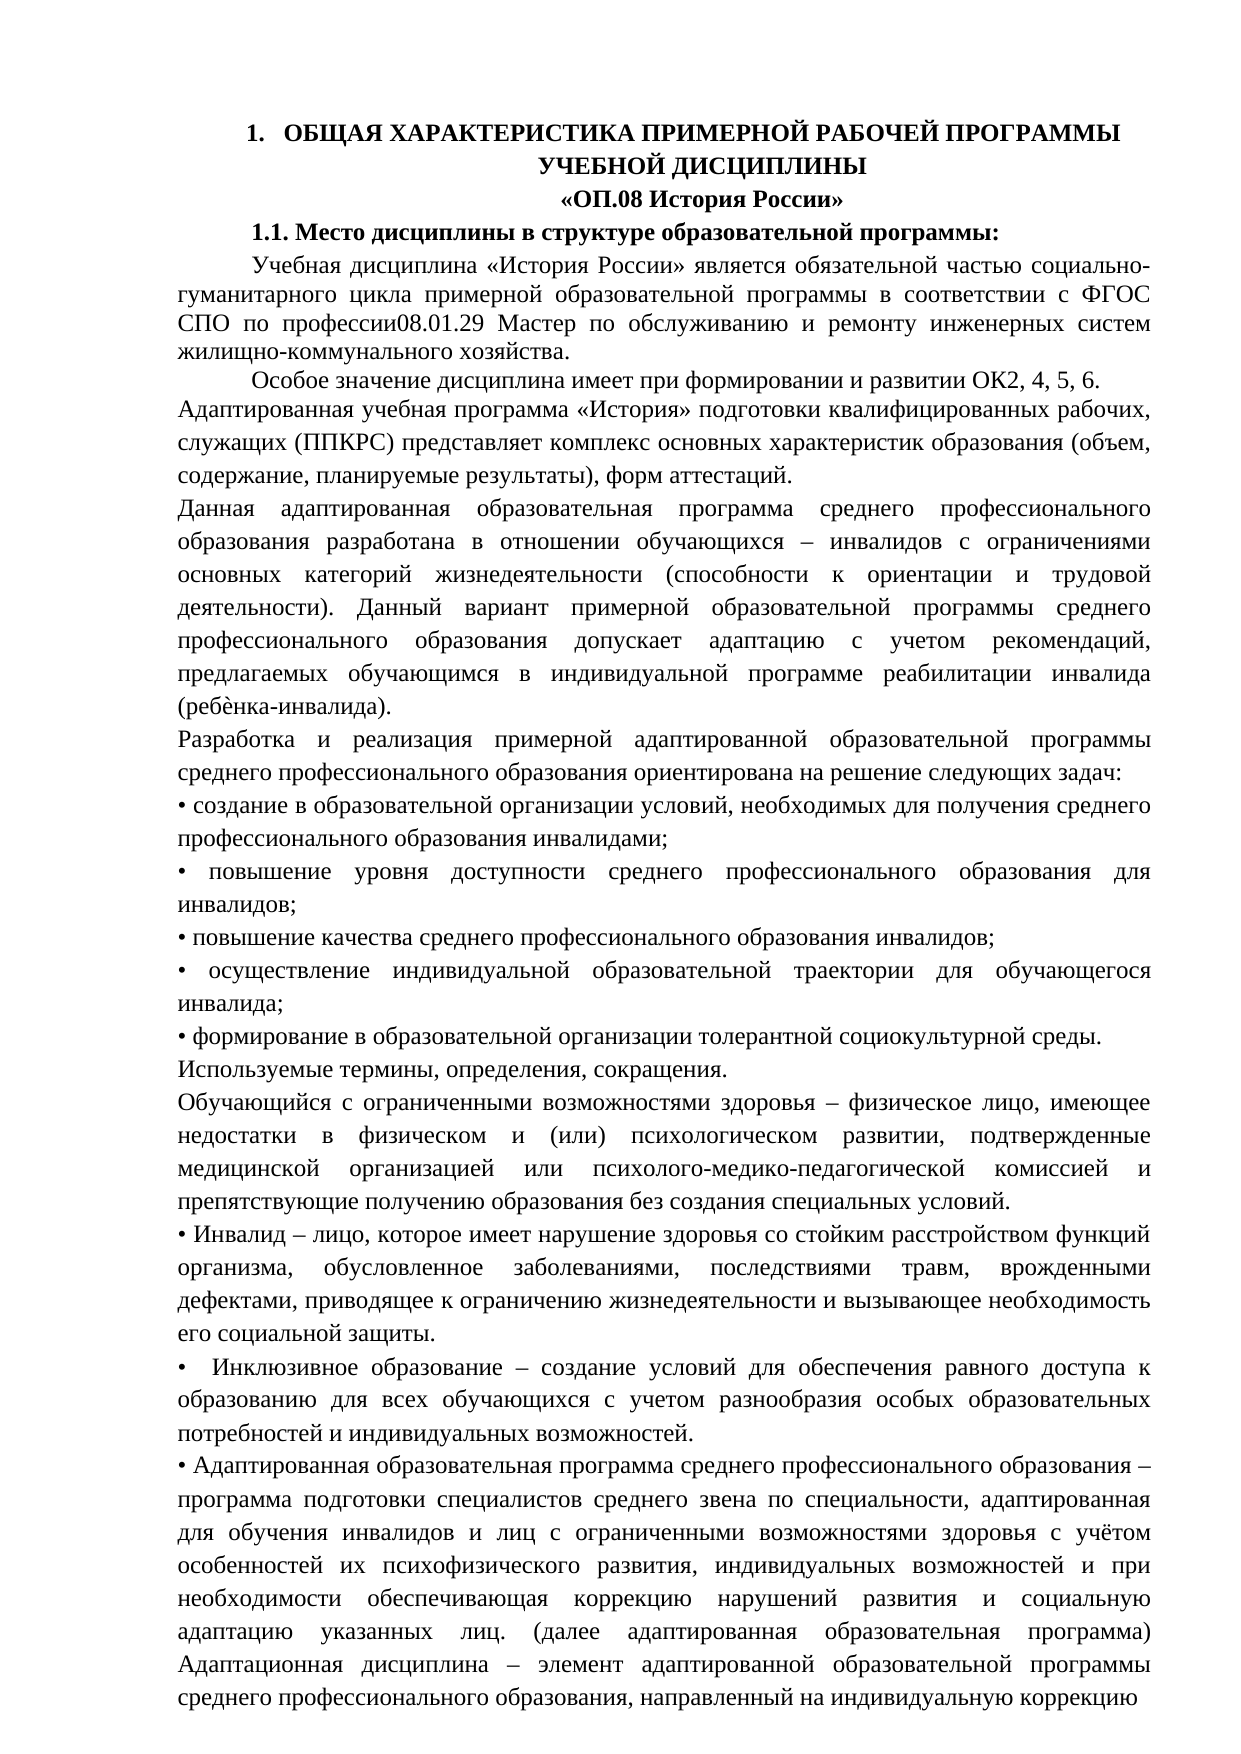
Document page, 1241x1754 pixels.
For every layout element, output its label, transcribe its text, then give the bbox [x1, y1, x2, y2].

text • Инвалид – лицо, которое имеет нарушение здоровья со стойким расстройством функций организма, обусловленное заболеваниями, последствиями травм, врожденными дефектами, приводящее к ограничению жизнедеятельности и вызывающее необходимость его социальной защиты. [177, 1219, 1152, 1347]
text Разработка и реализация примерной адаптированной образовательной программы среднего профессионального образования ориентирована на решение следующих задач: [177, 724, 1152, 786]
text «ОП.08 История России» [252, 184, 1152, 213]
text • повышение качества среднего профессионального образования инвалидов; [177, 922, 1152, 951]
text • Адаптированная образовательная программа среднего профессионального образования – программа подготовки специалистов среднего звена по специальности, адаптированная для обучения инвалидов и лиц с ограниченными возможностями здоровья с учётом особенностей их психофизического развития, индивидуальных возможностей и при необходимости обеспечивающая коррекцию нарушений развития и социальную адаптацию указанных лиц. (далее адаптированная образовательная программа) Адаптационная дисциплина – элемент адаптированной образовательной программы среднего профессионального образования, направленный на индивидуальную коррекцию [177, 1451, 1152, 1711]
text Используемые термины, определения, сокращения. [177, 1054, 1152, 1083]
text Адаптированная учебная программа «История» подготовки квалифицированных рабочих, служащих (ППКРС) представляет комплекс основных характеристик образования (объем, содержание, планируемые результаты), форм аттестаций. [177, 394, 1152, 489]
text • Инклюзивное образование – создание условий для обеспечения равного доступа к образованию для всех обучающихся с учетом разнообразия особых образовательных потребностей и индивидуальных возможностей. [177, 1352, 1152, 1446]
text Учебная дисциплина «История России» является обязательной частью социально-гуманитарного цикла примерной образовательной программы в соответствии с ФГОС СПО по профессии08.01.29 Мастер по обслуживанию и ремонту инженерных систем жилищно-коммунального хозяйства. [177, 250, 1152, 365]
text • повышение уровня доступности среднего профессионального образования для инвалидов; [177, 856, 1152, 918]
text Данная адаптированная образовательная программа среднего профессионального образования разработана в отношении обучающихся – инвалидов с ограничениями основных категорий жизнедеятельности (способности к ориентации и трудовой деятельности). Данный вариант примерной образовательной программы среднего профессионального образования допускает адаптацию с учетом рекомендаций, предлагаемых обучающимся в индивидуальной программе реабилитации инвалида (ребѐнка-инвалида). [177, 493, 1152, 720]
text Особое значение дисциплина имеет при формировании и развитии ОК2, 4, 5, 6. [177, 365, 1152, 394]
text Обучающийся с ограниченными возможностями здоровья – физическое лицо, имеющее недостатки в физическом и (или) психологическом развитии, подтвержденные медицинской организацией или психолого-медико-педагогической комиссией и препятствующие получению образования без создания специальных условий. [177, 1087, 1152, 1215]
text • формирование в образовательной организации толерантной социокультурной среды. [177, 1021, 1152, 1050]
text 1.1. Место дисциплины в структуре образовательной программы: [177, 217, 1152, 246]
text • создание в образовательной организации условий, необходимых для получения среднего профессионального образования инвалидами; [177, 790, 1152, 852]
list ОБЩАЯ ХАРАКТЕРИСТИКА ПРИМЕРНОЙ РАБОЧЕЙ ПРОГРАММЫ УЧЕБНОЙ ДИСЦИПЛИНЫ [215, 118, 1152, 180]
text • осуществление индивидуальной образовательной траектории для обучающегося инвалида; [177, 955, 1152, 1017]
